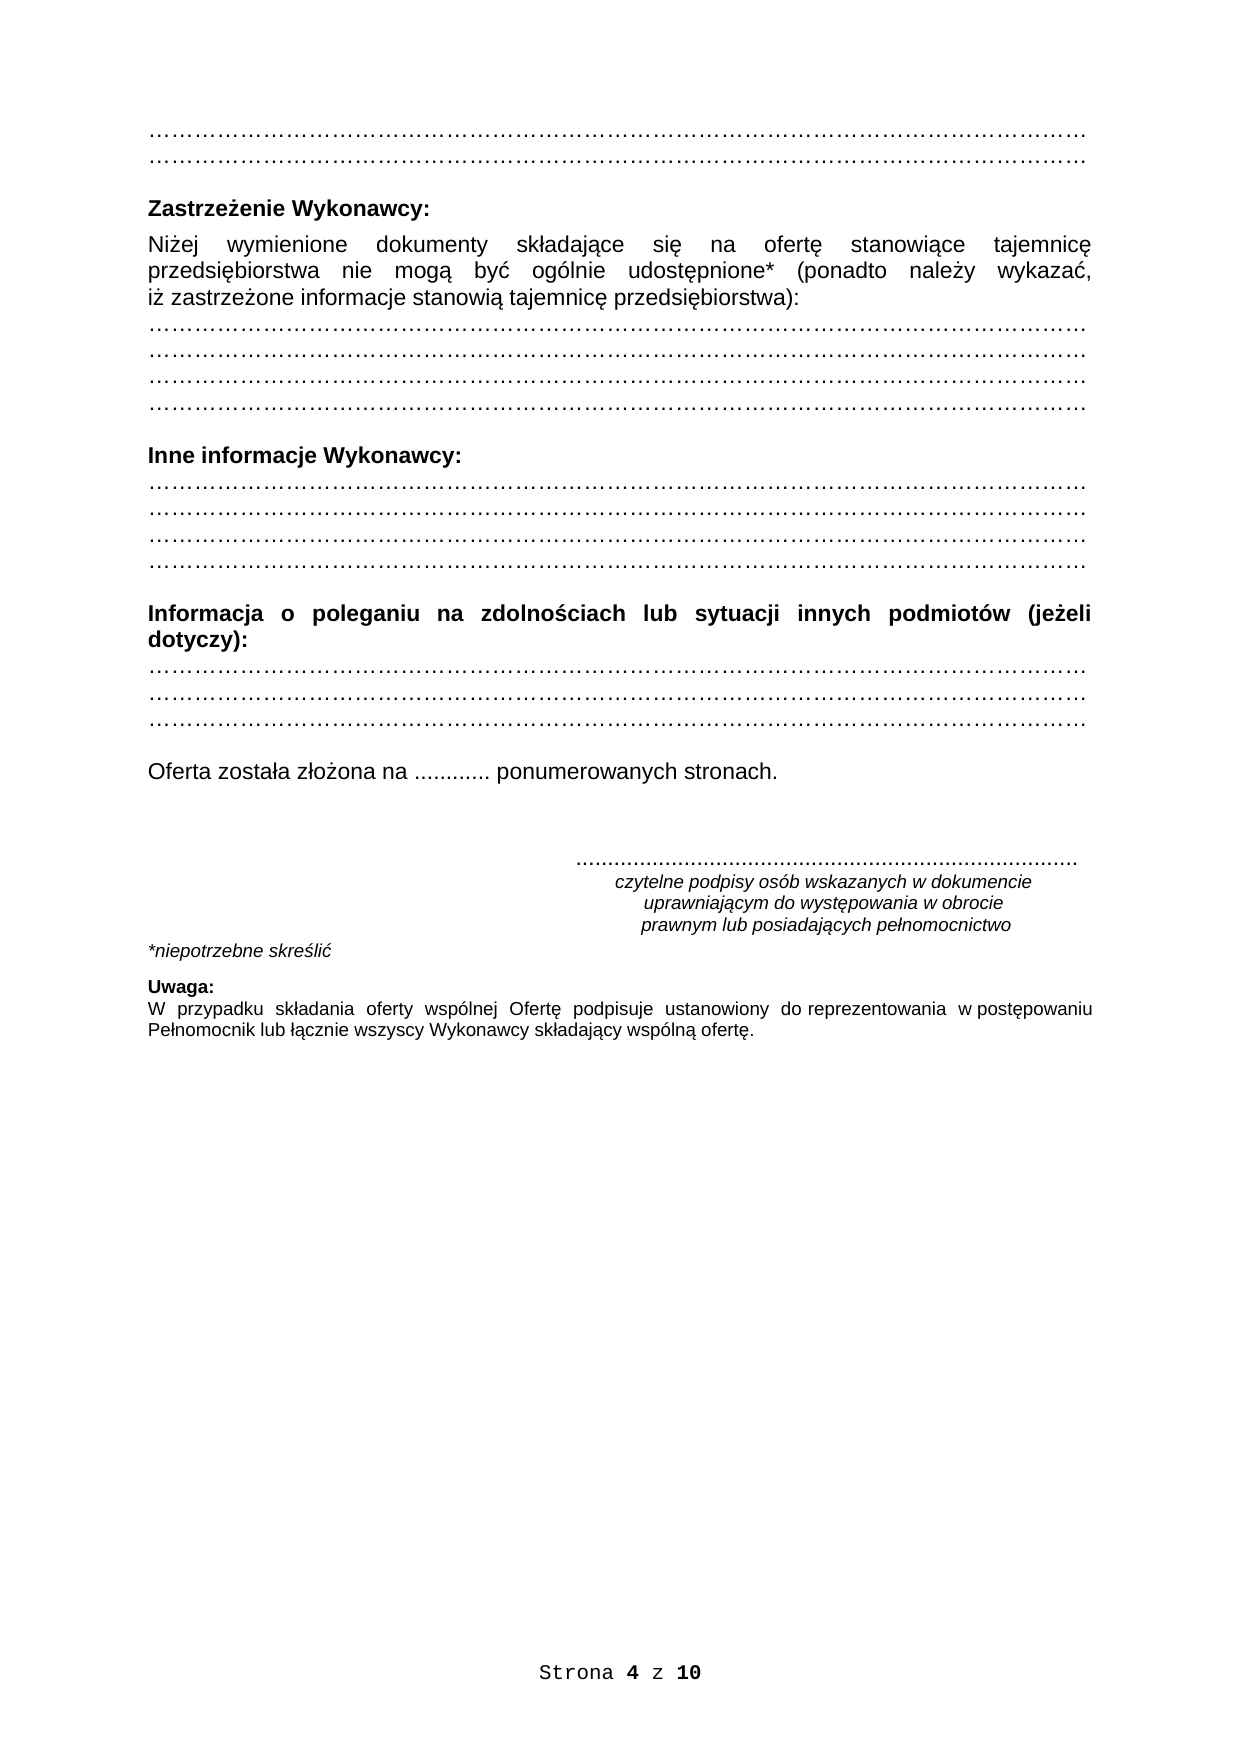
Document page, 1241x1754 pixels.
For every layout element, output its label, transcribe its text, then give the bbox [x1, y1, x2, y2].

text *niepotrzebne skreślić [148, 940, 1092, 961]
text …………………………………………………………………………………………………………… [148, 679, 1092, 705]
text …………………………………………………………………………………………………………… [148, 705, 1092, 731]
text …………………………………………………………………………………………………………… [148, 521, 1092, 547]
text …………………………………………………………………………………………………………… [148, 468, 1092, 494]
text Oferta została złożona na ............ ponumerowanych stronach. [148, 758, 1092, 784]
text …………………………………………………………………………………………………………… [148, 652, 1092, 679]
text …………………………………………………………………………………………………………… [148, 547, 1092, 573]
text Zastrzeżenie Wykonawcy: [148, 195, 1092, 221]
text …………………………………………………………………………………………………………… [148, 336, 1092, 362]
text W przypadku składania oferty wspólnej Ofertę podpisuje ustanowiony do reprezentowania w postępowaniu Pełnomocnik lub łącznie wszyscy Wykonawcy składający wspólną ofertę. [148, 997, 1092, 1041]
text uprawniającym do występowania w obrocie [148, 892, 1092, 913]
text czytelne podpisy osób wskazanych w dokumencie [148, 870, 1092, 892]
text Niżej wymienione dokumenty składające się na ofertę stanowiące tajemnicę przedsiębiorstwa nie mogą być ogólnie udostępnione* (ponadto należy wykazać, iż zastrzeżone informacje stanowią tajemnicę przedsiębiorstwa): [148, 231, 1092, 310]
text …………………………………………………………………………………………………………… [148, 310, 1092, 336]
text Inne informacje Wykonawcy: [148, 442, 1092, 468]
text Uwaga: [148, 976, 1092, 997]
text prawnym lub posiadających pełnomocnictwo [148, 913, 1092, 935]
text Informacja o poleganiu na zdolnościach lub sytuacji innych podmiotów (jeżeli dotyczy): [148, 600, 1092, 652]
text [148, 142, 1092, 168]
text …………………………………………………………………………………………………………… [148, 389, 1092, 415]
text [148, 116, 1092, 142]
text …………………………………………………………………………………………………………… [148, 494, 1092, 521]
text ............................................................................... [148, 844, 1092, 870]
text …………………………………………………………………………………………………………… [148, 362, 1092, 389]
